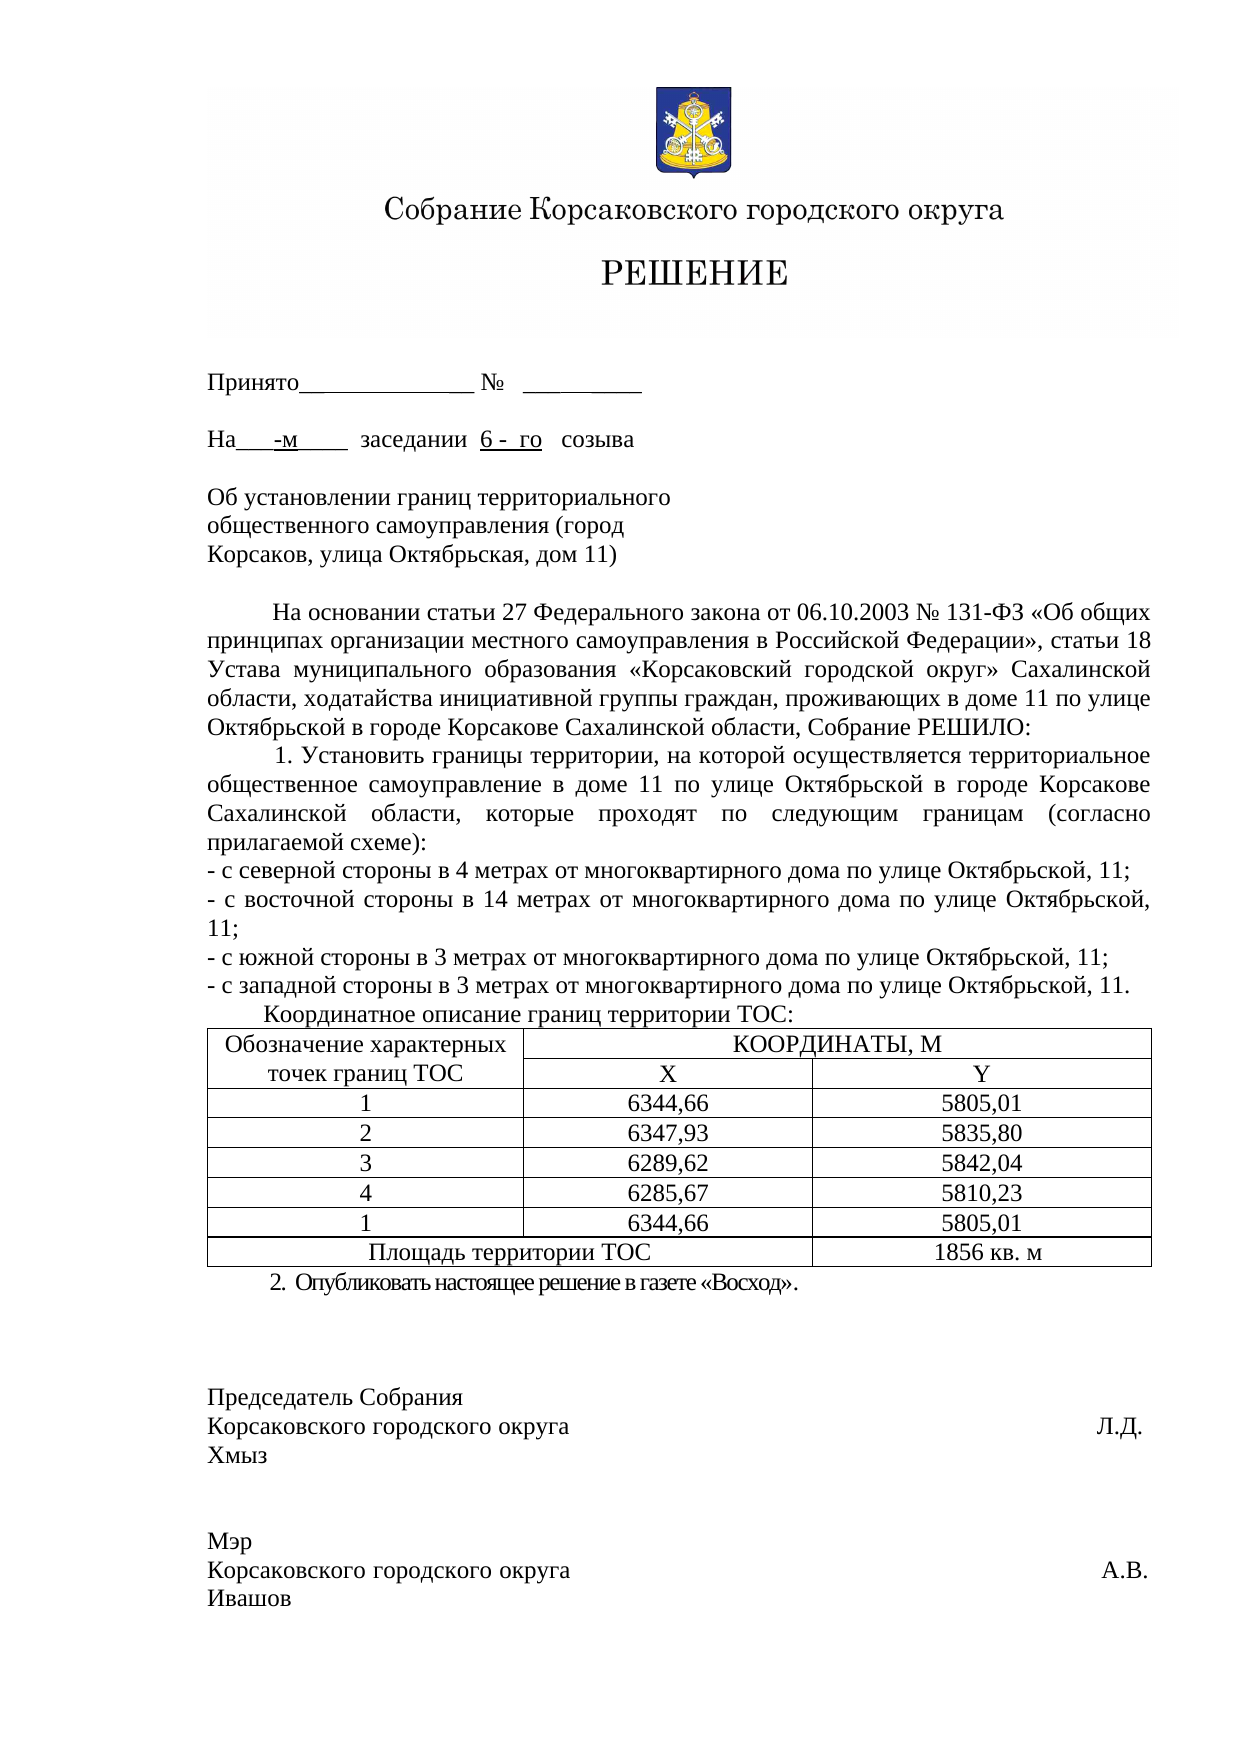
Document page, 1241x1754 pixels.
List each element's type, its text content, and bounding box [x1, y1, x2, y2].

table_cell 1 [208, 1089, 523, 1117]
table_cell X [524, 1059, 812, 1087]
table_header КООРДИНАТЫ, М [524, 1029, 1151, 1058]
table_cell 1 [208, 1208, 523, 1236]
table_cell 5805,01 [813, 1208, 1151, 1236]
text Председатель Собрания [207, 1382, 1152, 1411]
table_cell 1856 кв. м [813, 1238, 1151, 1266]
text Корсаковского городского округа А.В. Ивашов [207, 1555, 1152, 1612]
text Принято__ __ № ___ ____ [207, 367, 1152, 395]
text 1. Установить границы территории, на которой осуществляется территориальное общественное самоуправление в доме 11 по улице Октябрьской в городе Корсакове Сахалинской области, которые проходят по следующим границам (согласно прилагаемой схеме): [207, 740, 1152, 855]
table_cell 6347,93 [524, 1118, 812, 1147]
text общественного самоуправления (город [207, 510, 1152, 539]
text - с южной стороны в 3 метрах от многоквартирного дома по улице Октябрьской, 11; [207, 942, 1152, 970]
text Об установлении границ территориального [207, 482, 1152, 510]
picture [206, 87, 1179, 338]
text На___-м____ заседании 6 - го созыва [207, 424, 1152, 453]
text 2. Опубликовать настоящее решение в газете «Восход». [207, 1267, 1152, 1296]
text - с западной стороны в 3 метрах от многоквартирного дома по улице Октябрьской, 11. [207, 970, 1152, 999]
text На основании статьи 27 Федерального закона от 06.10.2003 № 131-ФЗ «Об общих принципах организации местного самоуправления в Российской Федерации», статьи 18 Устава муниципального образования «Корсаковский городской округ» Сахалинской области, ходатайства инициативной группы граждан, проживающих в доме 11 по улице Октябрьской в городе Корсакове Сахалинской области, Собрание РЕШИЛО: [207, 597, 1152, 740]
table_cell 3 [208, 1148, 523, 1177]
table_cell Y [813, 1059, 1151, 1087]
text - с восточной стороны в 14 метрах от многоквартирного дома по улице Октябрьской, 11; [207, 884, 1152, 942]
text Координатное описание границ территории ТОС: [207, 999, 1152, 1028]
table_cell 6344,66 [524, 1089, 812, 1117]
table_cell 2 [208, 1118, 523, 1147]
table_cell 5805,01 [813, 1089, 1151, 1117]
table_cell 5835,80 [813, 1118, 1151, 1147]
text Корсаков, улица Октябрьская, дом 11) [207, 539, 1152, 568]
table_cell 6344,66 [524, 1208, 812, 1236]
text Корсаковского городского округа Л.Д. Хмыз [207, 1411, 1152, 1468]
text - с северной стороны в 4 метрах от многоквартирного дома по улице Октябрьской, 11; [207, 855, 1152, 884]
text Мэр [207, 1526, 1152, 1555]
table_cell 6289,62 [524, 1148, 812, 1177]
table_cell 6285,67 [524, 1178, 812, 1207]
table_cell 4 [208, 1178, 523, 1207]
table_cell Площадь территории ТОС [208, 1238, 812, 1266]
table_cell 5810,23 [813, 1178, 1151, 1207]
table_cell 5842,04 [813, 1148, 1151, 1177]
table_header Обозначение характерных точек границ ТОС [208, 1029, 523, 1087]
